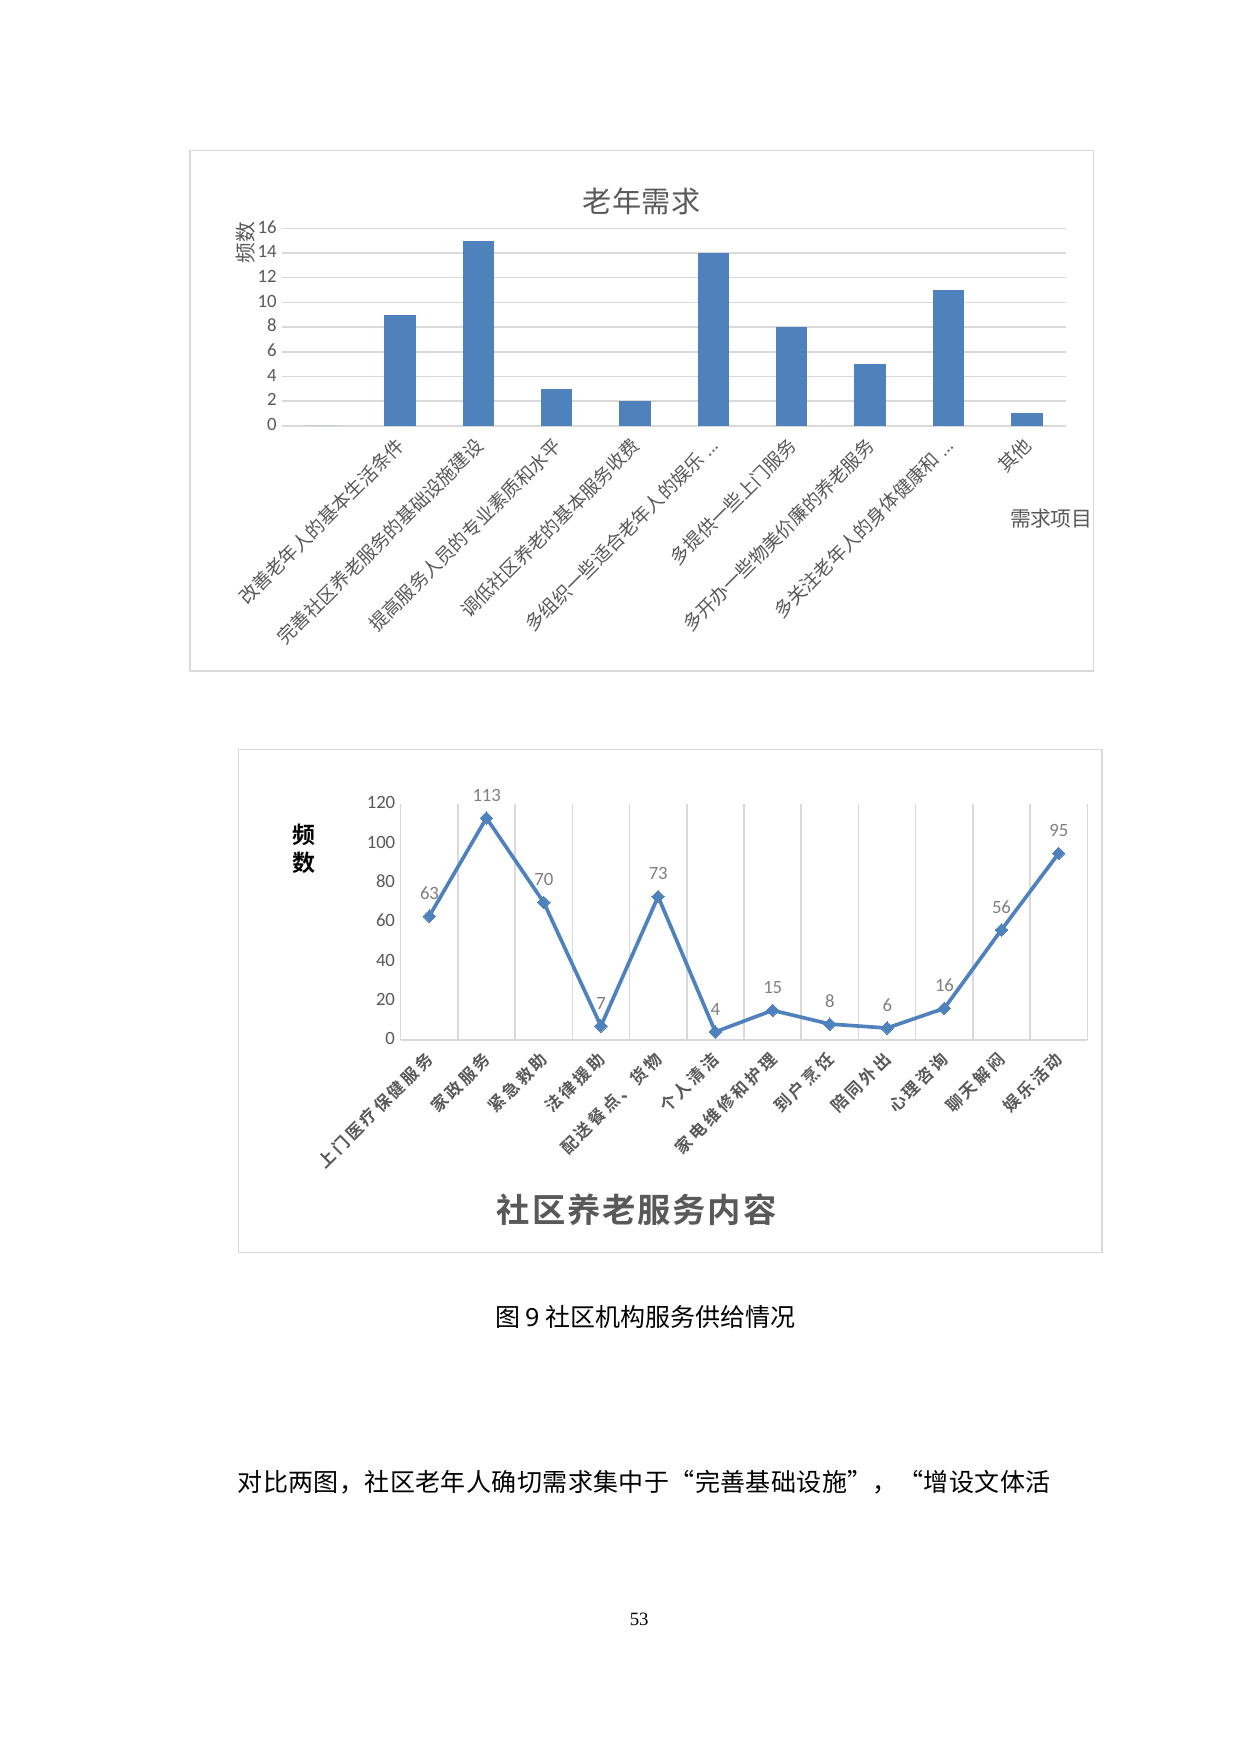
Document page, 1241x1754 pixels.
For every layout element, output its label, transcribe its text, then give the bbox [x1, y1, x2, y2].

text 图8 社区老年人服务需求情况 [187, 619, 1053, 684]
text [187, 1448, 1053, 1513]
text 图9 社区机构服务供给情况 [187, 1283, 1053, 1348]
